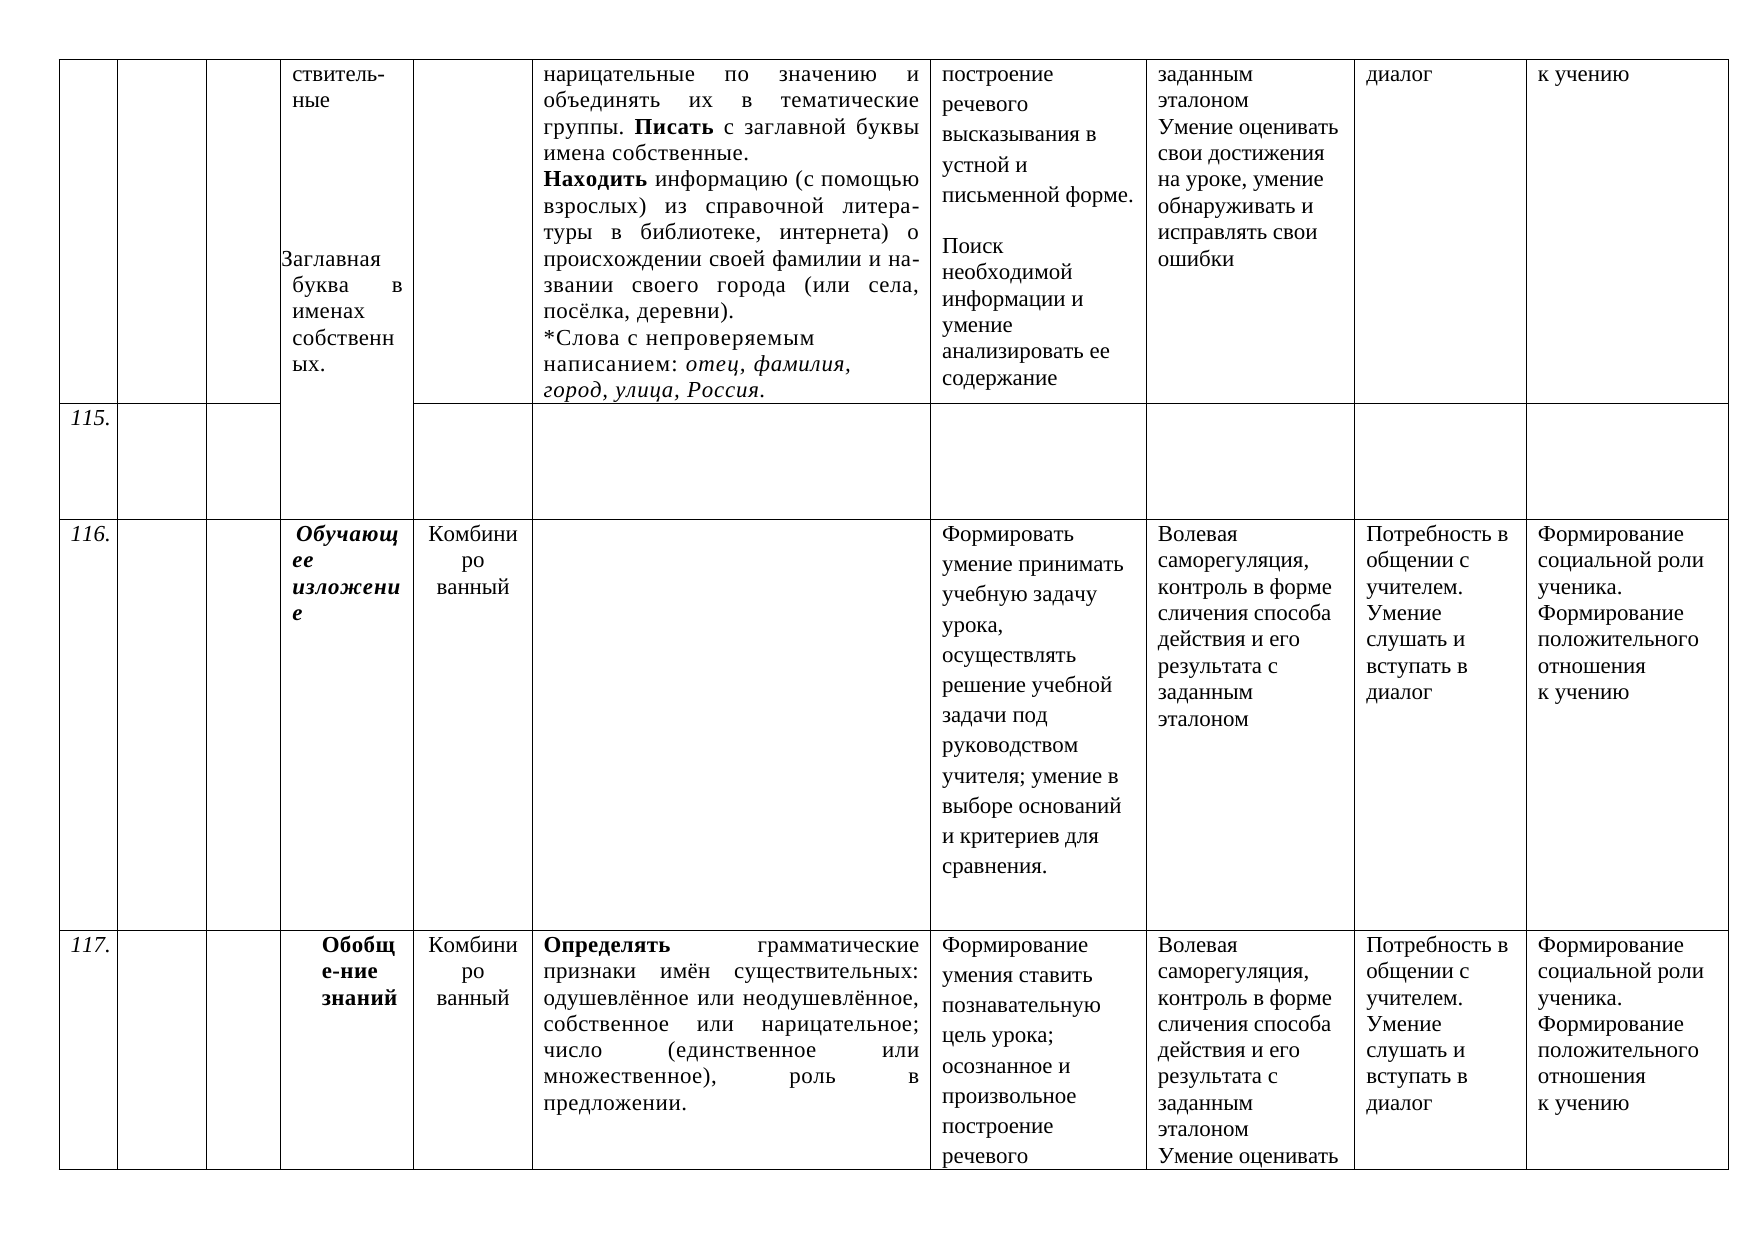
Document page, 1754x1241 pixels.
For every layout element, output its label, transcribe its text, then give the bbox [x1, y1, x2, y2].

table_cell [1527, 931, 1728, 1169]
table_cell [118, 520, 206, 930]
table_cell Потребность в общении с учителем. Умение слушать и вступать в диалог [1355, 520, 1526, 930]
table_cell [118, 931, 206, 1169]
table_cell [414, 404, 532, 519]
table_cell [1147, 404, 1354, 519]
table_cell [533, 931, 930, 1169]
table_cell [60, 931, 117, 1169]
table_cell [118, 60, 206, 403]
table_cell Обобще-ние знаний [281, 931, 413, 1169]
table_cell [60, 60, 117, 403]
table_cell [931, 404, 1146, 519]
table_cell Формировать умение принимать учебную задачу урока, осуществлять решение учебной задачи под руководством учителя; умение в выборе оснований и критериев для сравнения. [931, 520, 1146, 930]
table_cell [207, 404, 280, 519]
table_cell [118, 404, 206, 519]
table_cell [1355, 404, 1526, 519]
table_cell [533, 520, 930, 930]
table_cell [207, 60, 280, 403]
table_cell [207, 520, 280, 930]
table_cell [60, 520, 117, 930]
table_cell Обучающее изложение [281, 520, 413, 930]
table_cell [533, 404, 930, 519]
table_cell [60, 404, 117, 519]
table_cell Формирование социальной роли ученика. Формирование положительного отношения к учению [1527, 520, 1728, 930]
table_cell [1147, 931, 1354, 1169]
table_cell Волевая саморегуляция, контроль в форме сличения способа действия и его результата с заданным эталоном [1147, 520, 1354, 930]
table_cell [207, 931, 280, 1169]
table_cell Комбиниро ванный [414, 520, 532, 930]
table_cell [1355, 931, 1526, 1169]
table_cell Комбиниро ванный [414, 931, 532, 1169]
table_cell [931, 931, 1146, 1169]
table_cell [1527, 404, 1728, 519]
